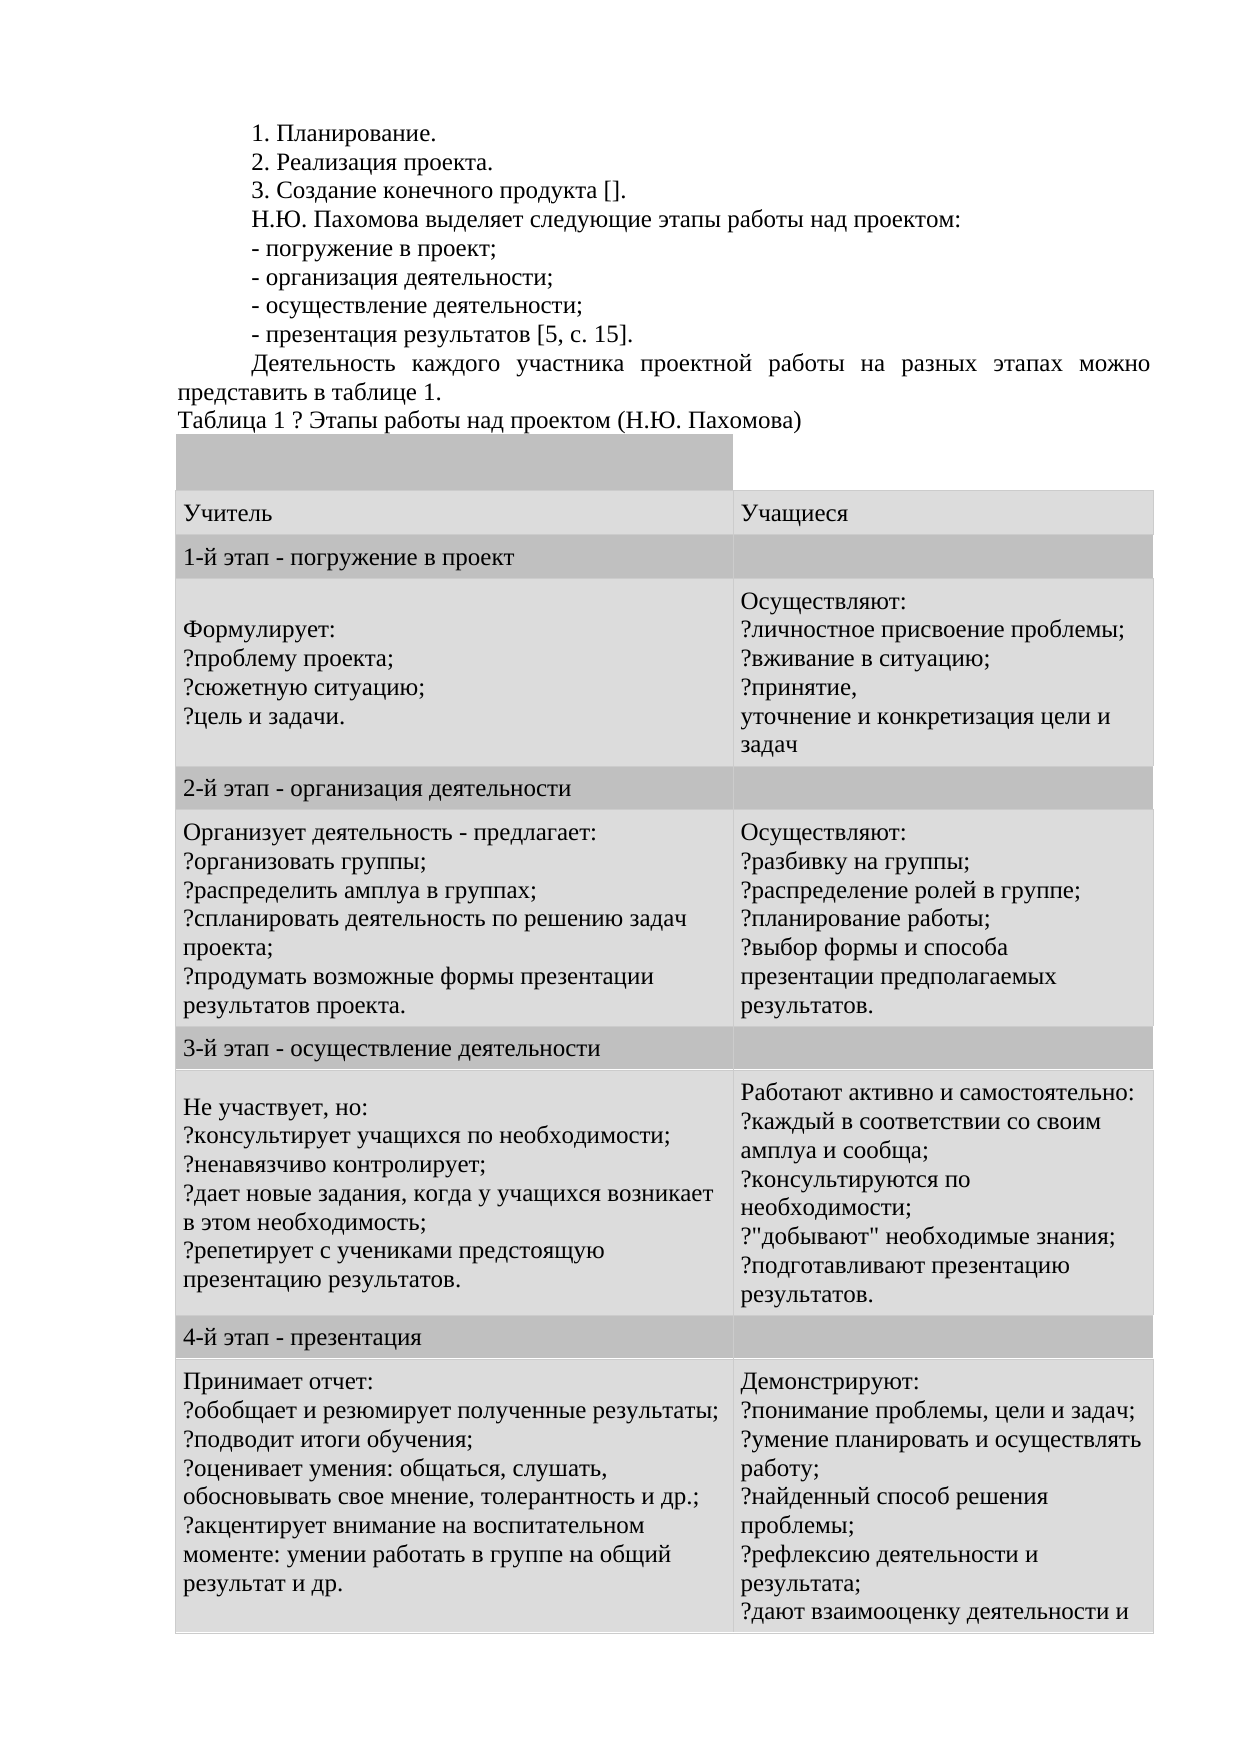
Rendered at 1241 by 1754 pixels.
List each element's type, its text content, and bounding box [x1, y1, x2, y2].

table_cell Осуществляют: ?разбивку на группы; ?распределение ролей в группе; ?планирование работы; ?выбор формы и способа презентации предполагаемых результатов. [734, 810, 1153, 1026]
text Таблица 1 ? Этапы работы над проектом (Н.Ю. Пахомова) [177, 406, 1152, 434]
table_cell 1-й этап - погружение в проект [176, 535, 733, 578]
table_cell Не участвует, но: ?консультирует учащихся по необходимости; ?ненавязчиво контролирует; ?дает новые задания, когда у учащихся возникает в этом необходимость; ?репетирует с учениками предстоящую презентацию результатов. [176, 1071, 733, 1315]
text - осуществление деятельности; [177, 291, 1152, 319]
text Деятельность каждого участника проектной работы на разных этапах можно представить в таблице 1. [177, 348, 1152, 406]
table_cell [734, 1360, 1153, 1632]
table_cell Осуществляют: ?личностное присвоение проблемы; ?вживание в ситуацию; ?принятие, уточнение и конкретизация цели и задач [734, 579, 1153, 766]
table_cell 3-й этап - осуществление деятельности [176, 1027, 733, 1069]
text Н.Ю. Пахомова выделяет следующие этапы работы над проектом: [177, 204, 1152, 233]
text 1. Планирование. [177, 118, 1152, 147]
table_cell Учитель [176, 491, 733, 534]
text - презентация результатов [5, с. 15]. [177, 319, 1152, 348]
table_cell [176, 1360, 733, 1632]
table_cell Работают активно и самостоятельно: ?каждый в соответствии со своим амплуа и сообща; ?консультируются по необходимости; ?"добывают" необходимые знания; ?подготавливают презентацию результатов. [734, 1071, 1153, 1315]
table_cell [734, 767, 1153, 809]
table_cell 2-й этап - организация деятельности [176, 767, 733, 809]
table_cell 4-й этап - презентация [176, 1316, 733, 1358]
text - организация деятельности; [177, 262, 1152, 291]
table_header [176, 434, 733, 490]
table_cell Формулирует: ?проблему проекта; ?сюжетную ситуацию; ?цель и задачи. [176, 579, 733, 766]
table_cell [734, 535, 1153, 578]
table_cell [734, 1027, 1153, 1069]
text 2. Реализация проекта. [177, 147, 1152, 176]
text 3. Создание конечного продукта []. [177, 176, 1152, 204]
table_cell Организует деятельность - предлагает: ?организовать группы; ?распределить амплуа в группах; ?спланировать деятельность по решению задач проекта; ?продумать возможные формы презентации результатов проекта. [176, 810, 733, 1026]
table_cell Учащиеся [734, 491, 1153, 534]
table_cell [734, 1316, 1153, 1358]
text - погружение в проект; [177, 233, 1152, 262]
